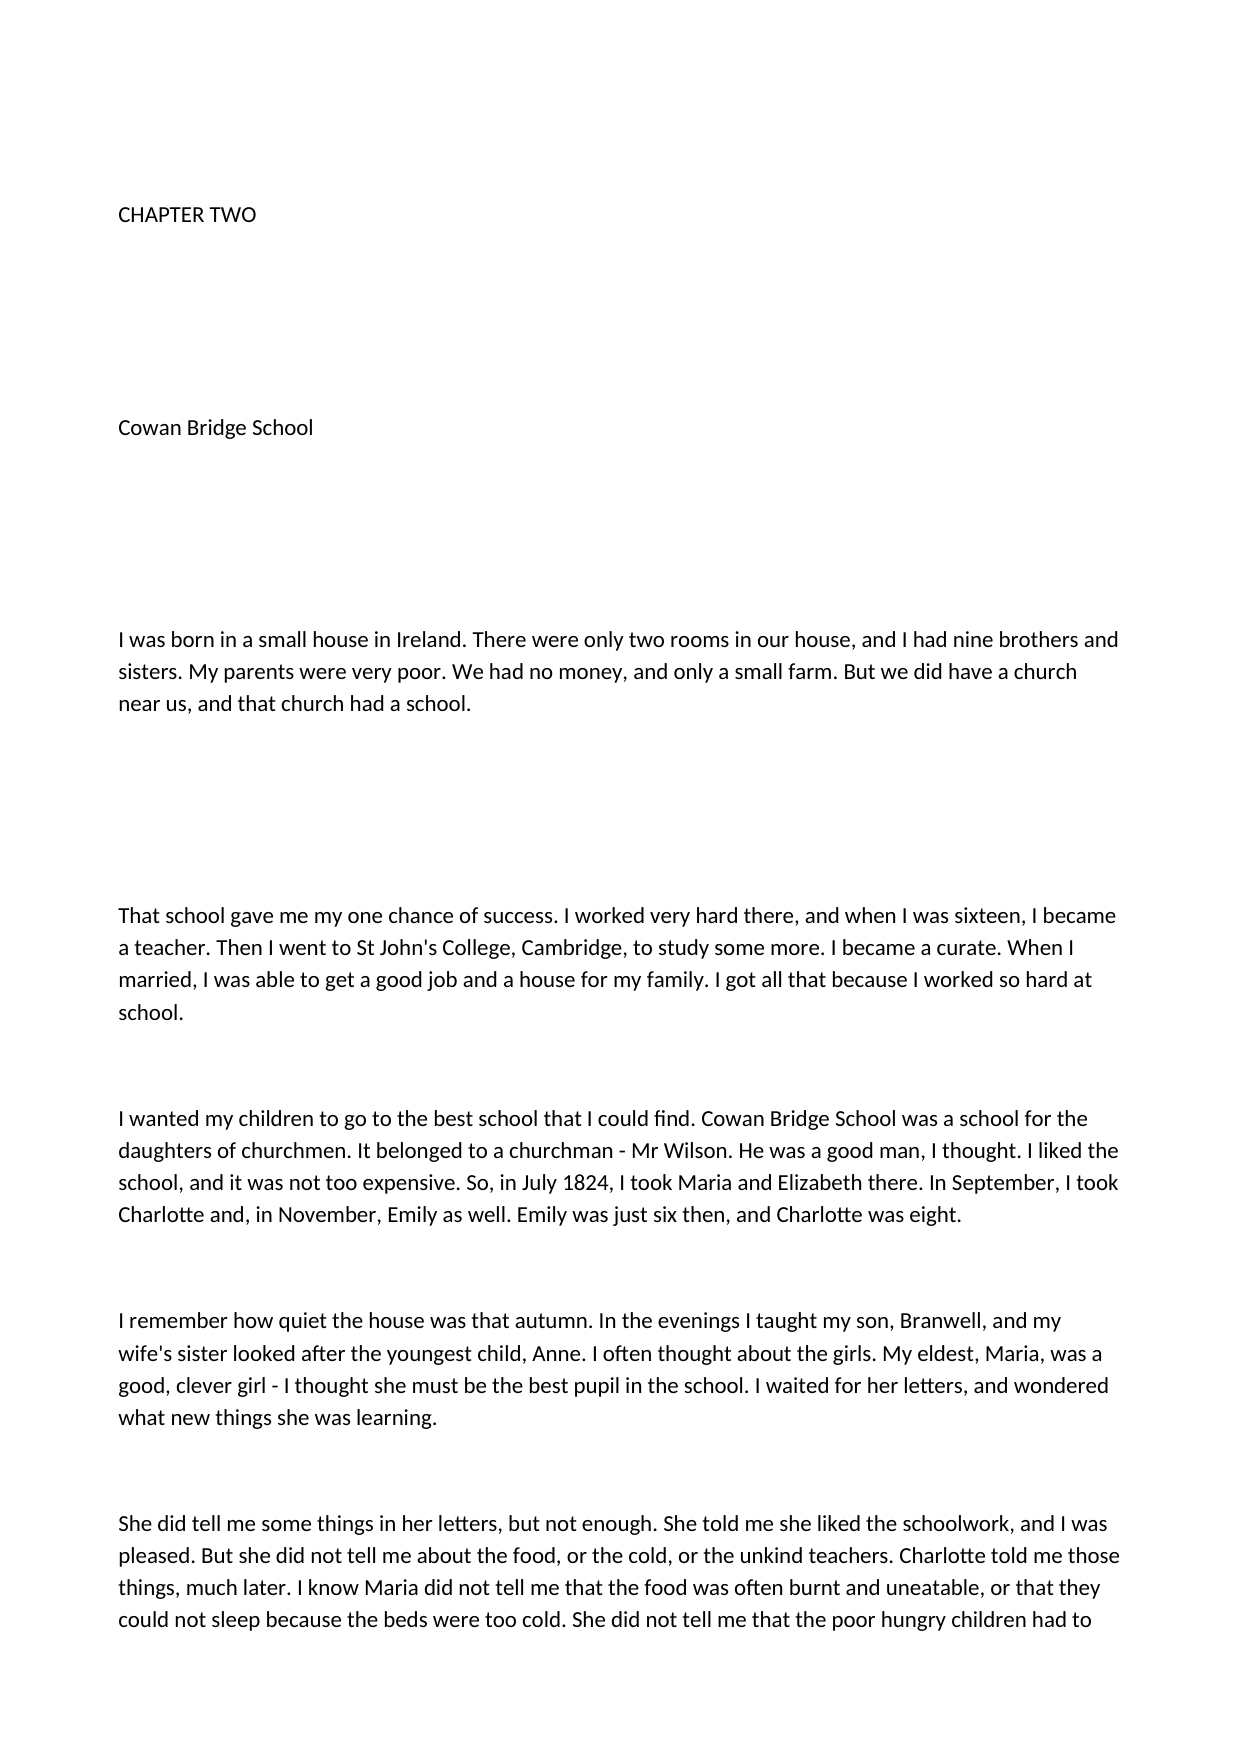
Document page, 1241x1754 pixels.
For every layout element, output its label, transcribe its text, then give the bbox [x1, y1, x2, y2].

text I wanted my children to go to the best school that I could find. Cowan Bridge School was a school for the daughters of churchmen. It belonged to a churchman - Mr Wilson. He was a good man, I thought. I liked the school, and it was not too expensive. So, in July 1824, I took Maria and Elizabeth there. In September, I took Charlotte and, in November, Emily as well. Emily was just six then, and Charlotte was eight. [118, 1104, 1122, 1228]
text That school gave me my one chance of success. I worked very hard there, and when I was sixteen, I became a teacher. Then I went to St John's College, Cambridge, to study some more. I became a curate. When I married, I was able to get a good job and a house for my family. I got all that because I worked so hard at school. [118, 901, 1122, 1026]
text Cowan Bridge School [118, 413, 1122, 441]
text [118, 1509, 1122, 1634]
text CHAPTER TWO [118, 201, 1122, 229]
text I was born in a small house in Ireland. There were only two rooms in our house, and I had nine brothers and sisters. My parents were very poor. We had no money, and only a small farm. But we did have a church near us, and that church had a school. [118, 625, 1122, 717]
text I remember how quiet the house was that autumn. In the evenings I taught my son, Branwell, and my wife's sister looked after the youngest child, Anne. I often thought about the girls. My eldest, Maria, was a good, clever girl - I thought she must be the best pupil in the school. I waited for her letters, and wondered what new things she was learning. [118, 1306, 1122, 1431]
